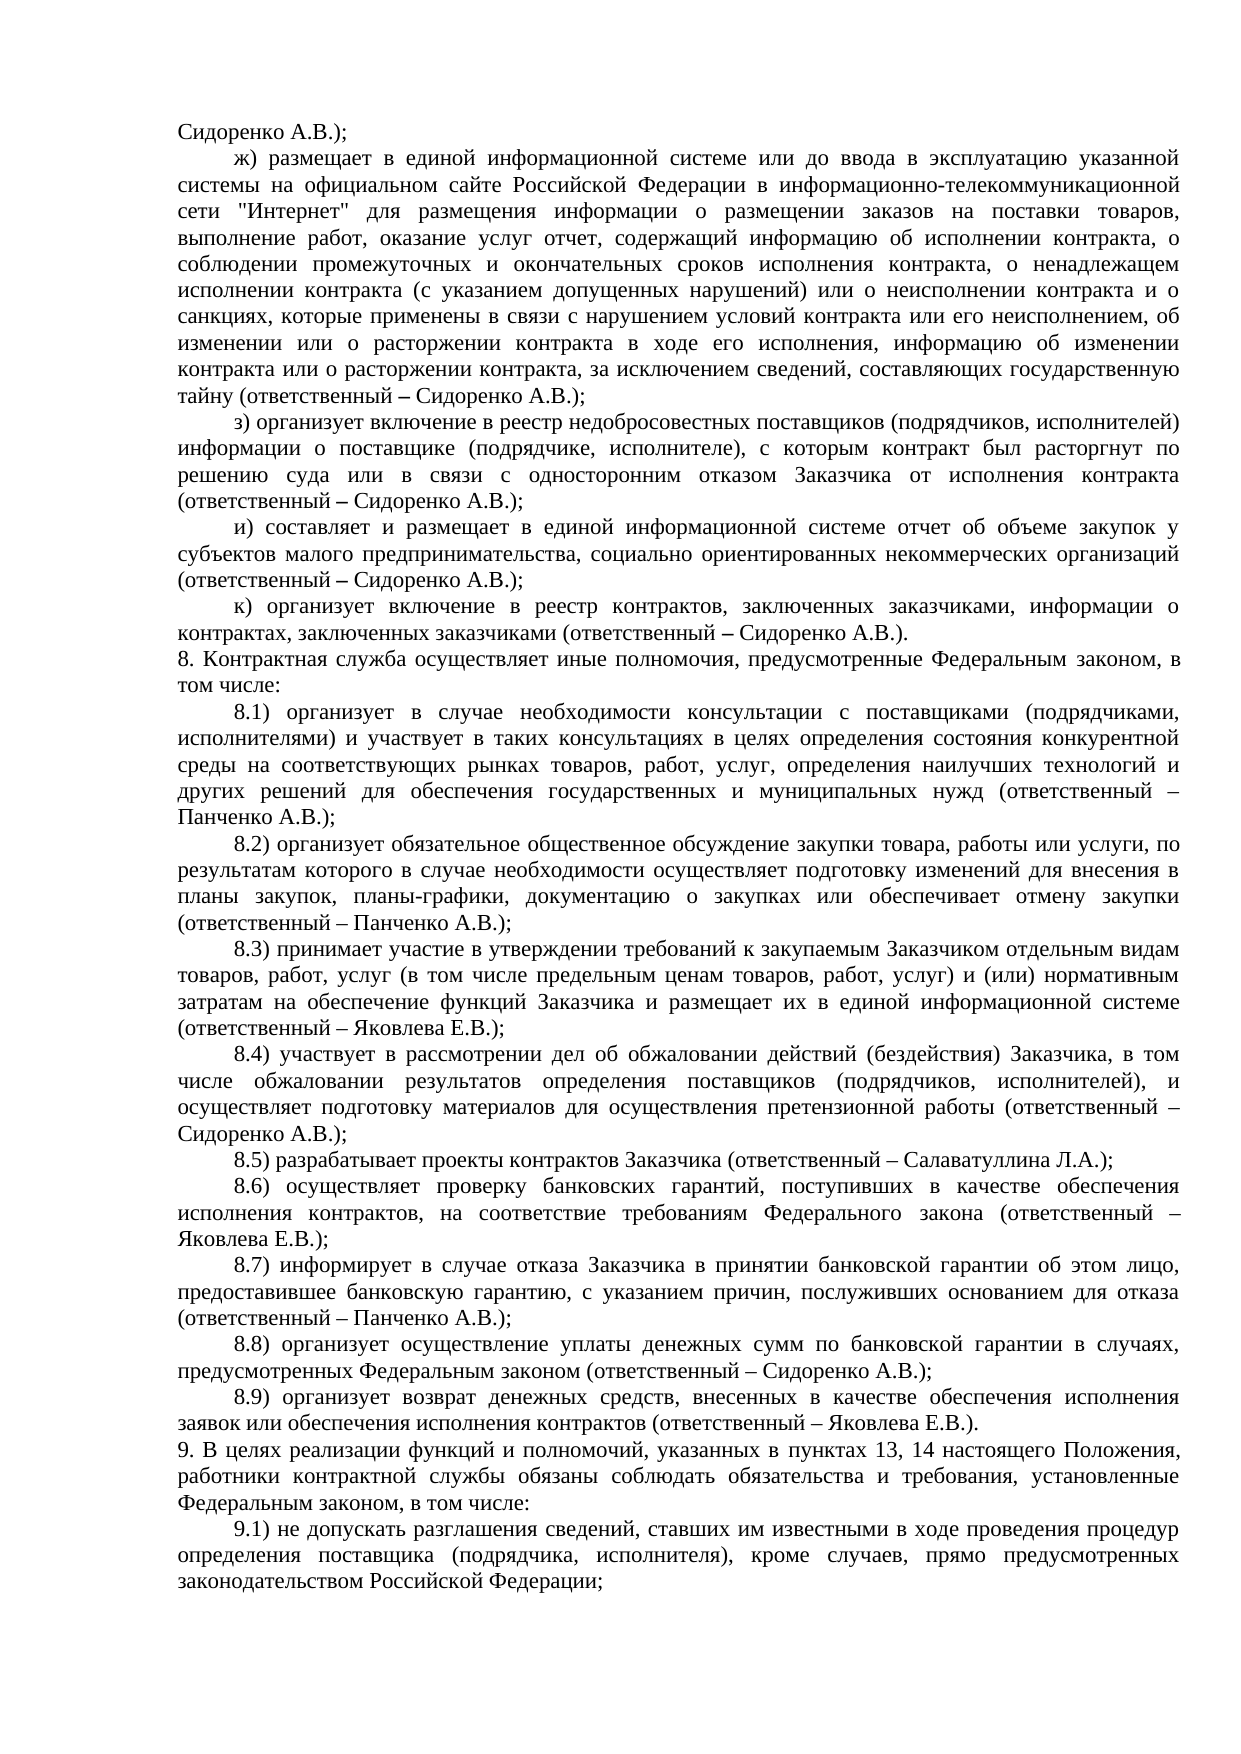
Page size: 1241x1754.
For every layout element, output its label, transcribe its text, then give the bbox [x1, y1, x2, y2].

text 8.7) информирует в случае отказа Заказчика в принятии банковской гарантии об этом лицо, предоставившее банковскую гарантию, с указанием причин, послуживших основанием для отказа (ответственный – Панченко А.В.); [177, 1251, 1181, 1330]
text к) организует включение в реестр контрактов, заключенных заказчиками, информации о контрактах, заключенных заказчиками (ответственный – Сидоренко А.В.). [177, 592, 1181, 645]
text 8.2) организует обязательное общественное обсуждение закупки товара, работы или услуги, по результатам которого в случае необходимости осуществляет подготовку изменений для внесения в планы закупок, планы-графики, документацию о закупках или обеспечивает отмену закупки (ответственный – Панченко А.В.); [177, 830, 1181, 935]
text и) составляет и размещает в единой информационной системе отчет об объеме закупок у субъектов малого предпринимательства, социально ориентированных некоммерческих организаций (ответственный – Сидоренко А.В.); [177, 513, 1181, 592]
text 8. Контрактная служба осуществляет иные полномочия, предусмотренные Федеральным законом, в том числе: [177, 645, 1181, 698]
text 8.9) организует возврат денежных средств, внесенных в качестве обеспечения исполнения заявок или обеспечения исполнения контрактов (ответственный – Яковлева Е.В.). [177, 1383, 1181, 1436]
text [177, 118, 1181, 144]
text 8.3) принимает участие в утверждении требований к закупаемым Заказчиком отдельным видам товаров, работ, услуг (в том числе предельным ценам товаров, работ, услуг) и (или) нормативным затратам на обеспечение функций Заказчика и размещает их в единой информационной системе (ответственный – Яковлева Е.В.); [177, 935, 1181, 1041]
text 9.1) не допускать разглашения сведений, ставших им известными в ходе проведения процедур определения поставщика (подрядчика, исполнителя), кроме случаев, прямо предусмотренных законодательством Российской Федерации; [177, 1515, 1181, 1594]
text 9. В целях реализации функций и полномочий, указанных в пунктах 13, 14 настоящего Положения, работники контрактной службы обязаны соблюдать обязательства и требования, установленные Федеральным законом, в том числе: [177, 1436, 1181, 1515]
text 8.8) организует осуществление уплаты денежных сумм по банковской гарантии в случаях, предусмотренных Федеральным законом (ответственный – Сидоренко А.В.); [177, 1330, 1181, 1383]
text 8.1) организует в случае необходимости консультации с поставщиками (подрядчиками, исполнителями) и участвует в таких консультациях в целях определения состояния конкурентной среды на соответствующих рынках товаров, работ, услуг, определения наилучших технологий и других решений для обеспечения государственных и муниципальных нужд (ответственный – Панченко А.В.); [177, 698, 1181, 830]
text 8.5) разрабатывает проекты контрактов Заказчика (ответственный – Салаватуллина Л.А.); [177, 1146, 1181, 1172]
text 8.4) участвует в рассмотрении дел об обжаловании действий (бездействия) Заказчика, в том числе обжаловании результатов определения поставщиков (подрядчиков, исполнителей), и осуществляет подготовку материалов для осуществления претензионной работы (ответственный – Сидоренко А.В.); [177, 1041, 1181, 1146]
text з) организует включение в реестр недобросовестных поставщиков (подрядчиков, исполнителей) информации о поставщике (подрядчике, исполнителе), с которым контракт был расторгнут по решению суда или в связи с односторонним отказом Заказчика от исполнения контракта (ответственный – Сидоренко А.В.); [177, 408, 1181, 513]
text 8.6) осуществляет проверку банковских гарантий, поступивших в качестве обеспечения исполнения контрактов, на соответствие требованиям Федерального закона (ответственный – Яковлева Е.В.); [177, 1172, 1181, 1251]
text ж) размещает в единой информационной системе или до ввода в эксплуатацию указанной системы на официальном сайте Российской Федерации в информационно-телекоммуникационной сети "Интернет" для размещения информации о размещении заказов на поставки товаров, выполнение работ, оказание услуг отчет, содержащий информацию об исполнении контракта, о соблюдении промежуточных и окончательных сроков исполнения контракта, о ненадлежащем исполнении контракта (с указанием допущенных нарушений) или о неисполнении контракта и о санкциях, которые применены в связи с нарушением условий контракта или его неисполнением, об изменении или о расторжении контракта в ходе его исполнения, информацию об изменении контракта или о расторжении контракта, за исключением сведений, составляющих государственную тайну (ответственный – Сидоренко А.В.); [177, 144, 1181, 408]
